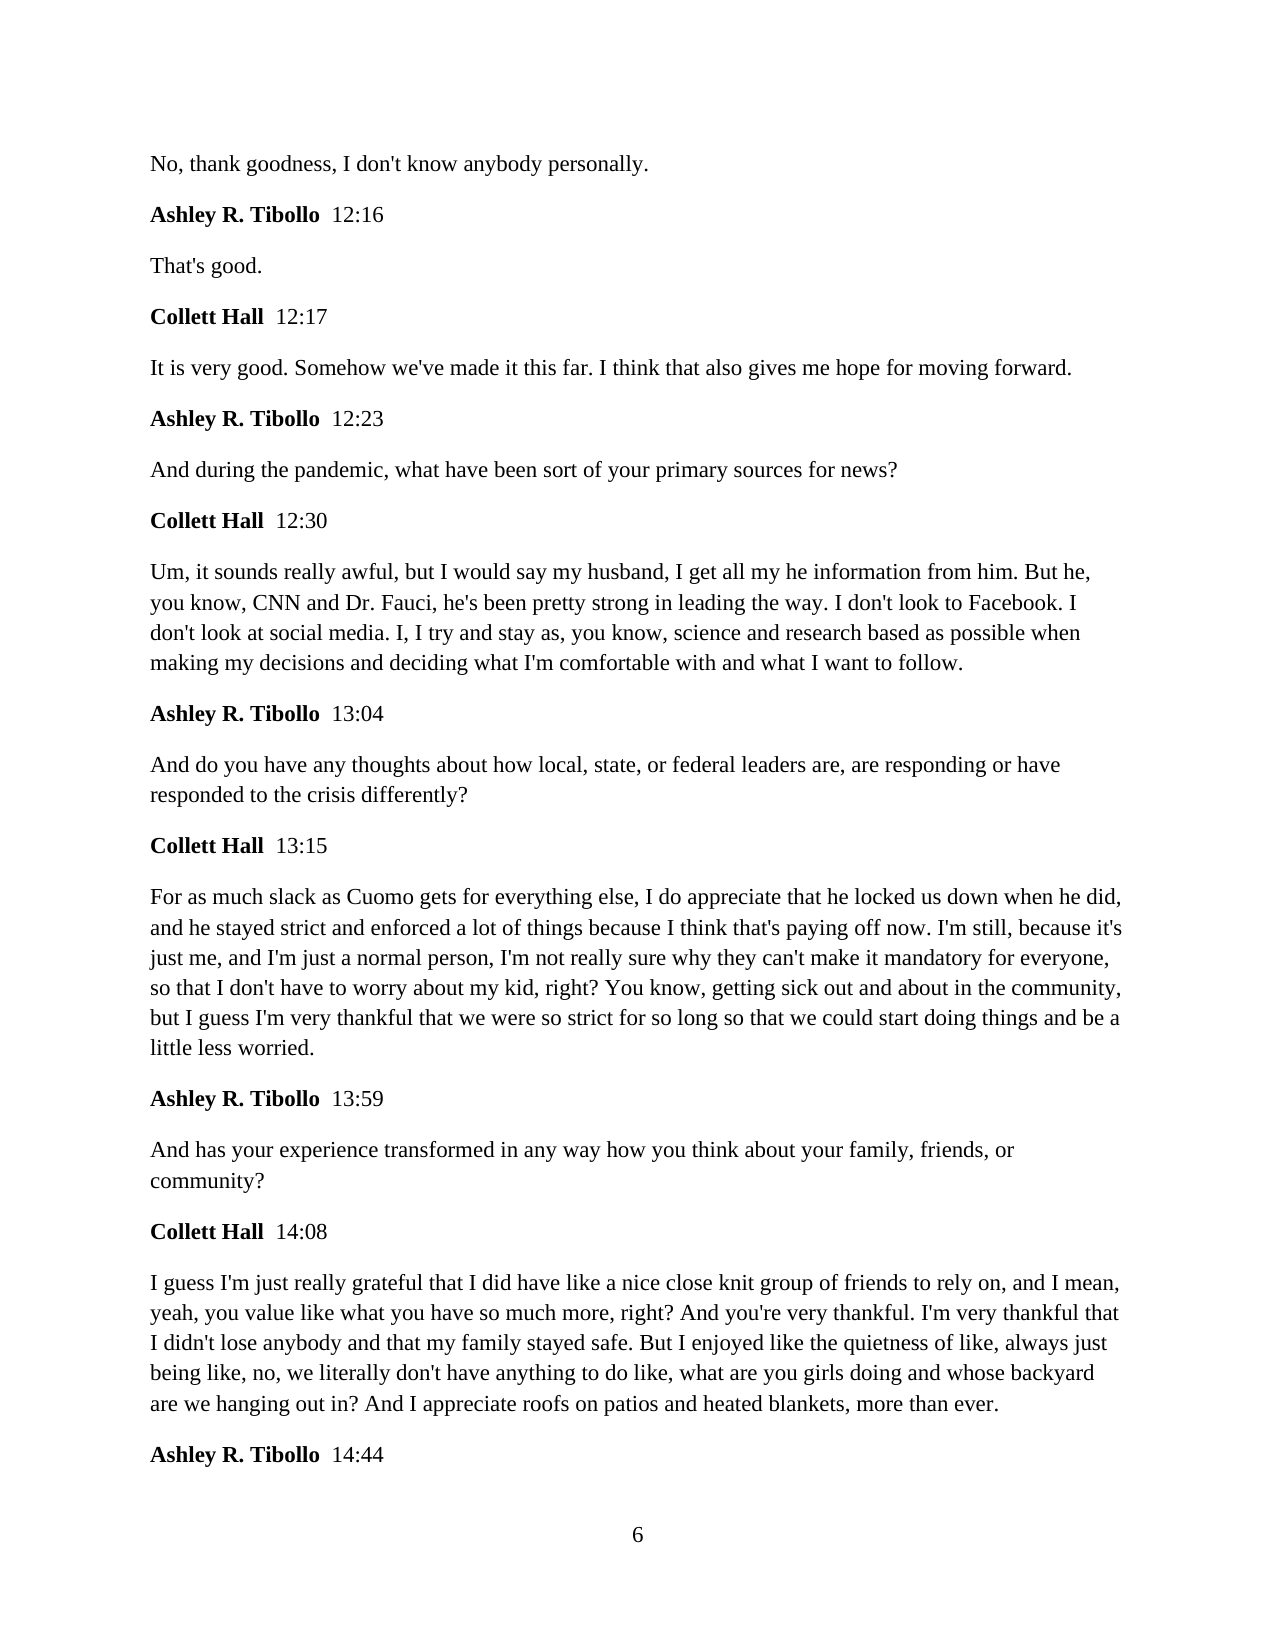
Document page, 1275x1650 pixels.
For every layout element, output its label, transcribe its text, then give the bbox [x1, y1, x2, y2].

text Collett Hall 13:15 [150, 832, 1125, 859]
text It is very good. Somehow we've made it this far. I think that also gives me hope for moving forward. [150, 354, 1125, 381]
text Ashley R. Tibollo 14:44 [150, 1441, 1125, 1467]
text Um, it sounds really awful, but I would say my husband, I get all my he information from him. But he, you know, CNN and Dr. Fauci, he's been pretty strong in leading the way. I don't look to Facebook. I don't look at social media. I, I try and stay as, you know, science and research based as possible when making my decisions and deciding what I'm comfortable with and what I want to follow. [150, 558, 1125, 675]
text Collett Hall 14:08 [150, 1218, 1125, 1244]
text Collett Hall 12:17 [150, 303, 1125, 329]
text That's good. [150, 252, 1125, 278]
text Ashley R. Tibollo 12:16 [150, 201, 1125, 227]
text Ashley R. Tibollo 12:23 [150, 405, 1125, 432]
text Ashley R. Tibollo 13:59 [150, 1085, 1125, 1112]
text And has your experience transformed in any way how you think about your family, friends, or community? [150, 1136, 1125, 1193]
text For as much slack as Cuomo gets for everything else, I do appreciate that he locked us down when he did, and he stayed strict and enforced a lot of things because I think that's paying off now. I'm still, because it's just me, and I'm just a normal person, I'm not really sure why they can't make it mandatory for everyone, so that I don't have to worry about my kid, right? You know, getting sick out and about in the community, but I guess I'm very thankful that we were so strict for so long so that we could start doing things and be a little less worried. [150, 883, 1125, 1061]
text Collett Hall 12:30 [150, 507, 1125, 534]
text And do you have any thoughts about how local, state, or federal leaders are, are responding or have responded to the crisis differently? [150, 751, 1125, 808]
text I guess I'm just really grateful that I did have like a nice close knit group of friends to rely on, and I mean, yeah, you value like what you have so much more, right? And you're very thankful. I'm very thankful that I didn't lose anybody and that my family stayed safe. But I enjoyed like the quietness of like, always just being like, no, we literally don't have anything to do like, what are you girls doing and whose backyard are we hanging out in? And I appreciate roofs on patios and heated blankets, more than ever. [150, 1269, 1125, 1416]
text Ashley R. Tibollo 13:04 [150, 700, 1125, 726]
text No, thank goodness, I don't know anybody personally. [150, 150, 1125, 176]
text And during the pandemic, what have been sort of your primary sources for news? [150, 456, 1125, 483]
